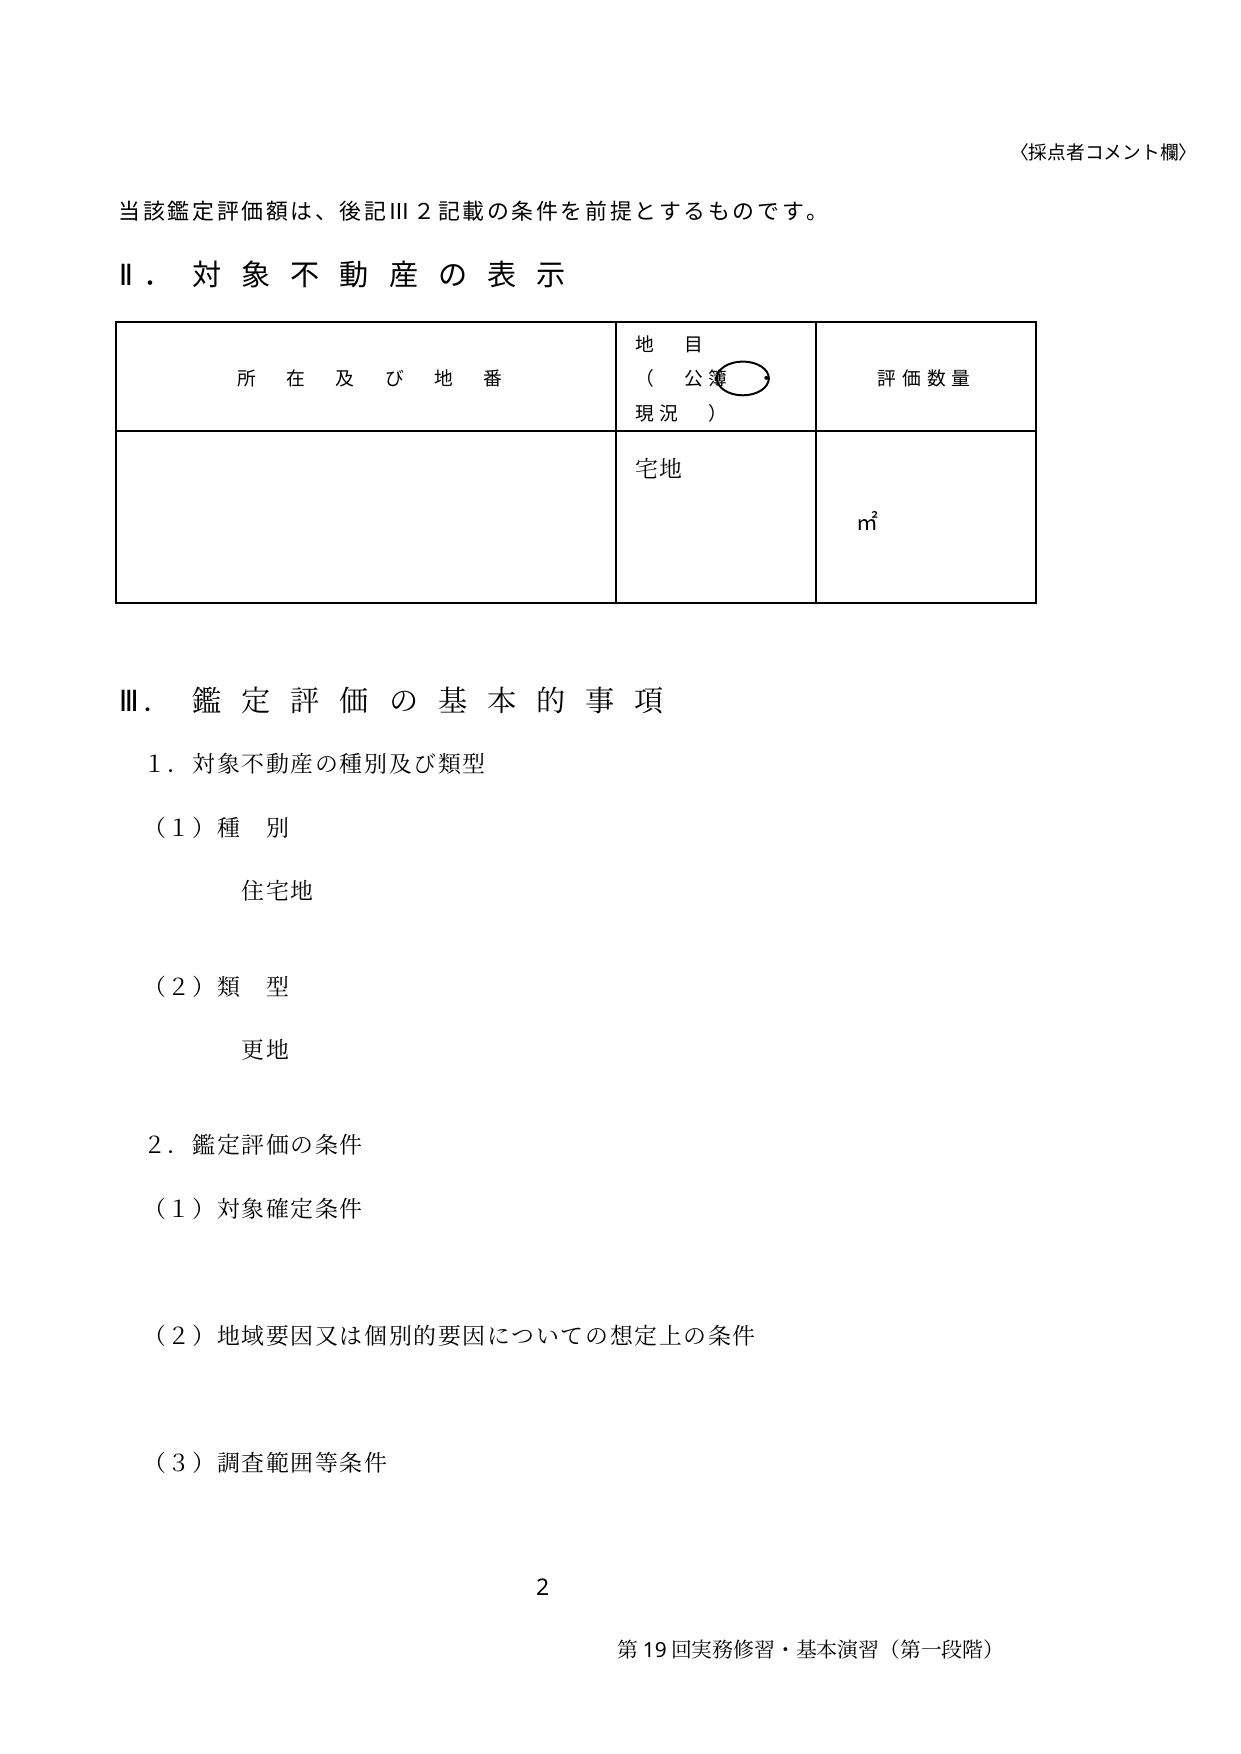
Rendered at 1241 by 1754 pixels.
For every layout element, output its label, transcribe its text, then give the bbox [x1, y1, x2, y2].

text 更地 [206, 1017, 1003, 1080]
text （１）対象確定条件 [143, 1176, 1003, 1239]
table_cell 宅地 [617, 432, 815, 602]
table_cell [117, 432, 615, 602]
text 当該鑑定評価額は、後記Ⅲ２記載の条件を前提とするものです。 [117, 194, 1003, 225]
text （３）調査範囲等条件 [143, 1430, 1003, 1493]
text Ⅲ．鑑定評価の基本的事項 [118, 667, 1003, 731]
table_header 地 目 （ 公簿 ・ 現況 ） [617, 323, 815, 430]
text （１）種 別 [118, 794, 1003, 858]
text （２）地域要因又は個別的要因についての想定上の条件 [143, 1303, 1003, 1366]
text １．対象不動産の種別及び類型 [118, 731, 1003, 794]
text 住宅地 [206, 858, 1003, 921]
table_cell ㎡ [817, 432, 1035, 602]
table_header 所 在 及 び 地 番 [117, 323, 615, 430]
text Ⅱ．対象不動産の表示 [117, 241, 1003, 304]
text （２）類 型 [143, 953, 1003, 1017]
text ２．鑑定評価の条件 [143, 1112, 1003, 1176]
table_header 評価数量 [817, 323, 1035, 430]
